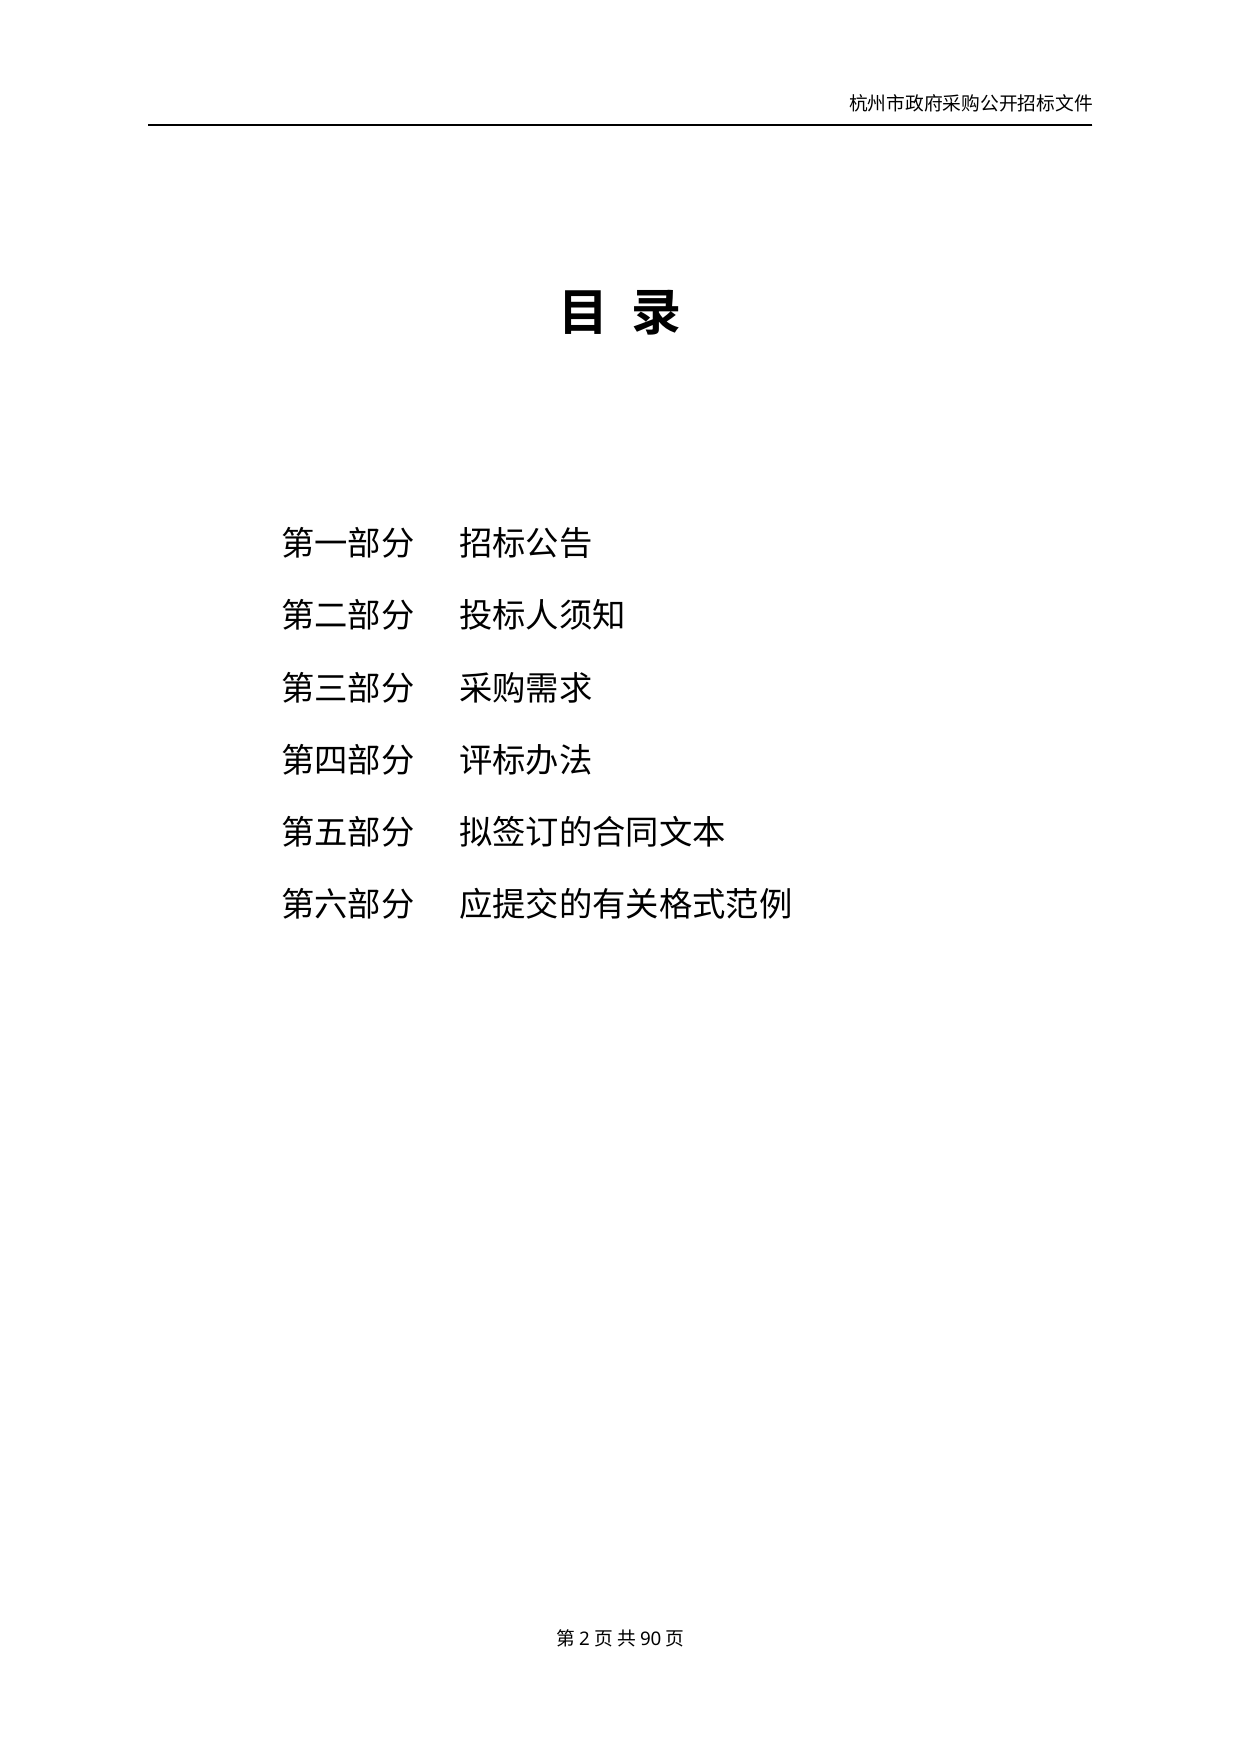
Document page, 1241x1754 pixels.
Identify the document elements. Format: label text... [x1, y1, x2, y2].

text 目 录 [148, 272, 1092, 344]
text 第一部分 招标公告 [148, 517, 1092, 565]
text 第三部分 采购需求 [148, 661, 1092, 709]
text 第四部分 评标办法 [148, 733, 1092, 782]
text 第六部分 应提交的有关格式范例 [148, 878, 1092, 926]
text 第二部分 投标人须知 [148, 589, 1092, 637]
text 第五部分 拟签订的合同文本 [148, 806, 1092, 854]
